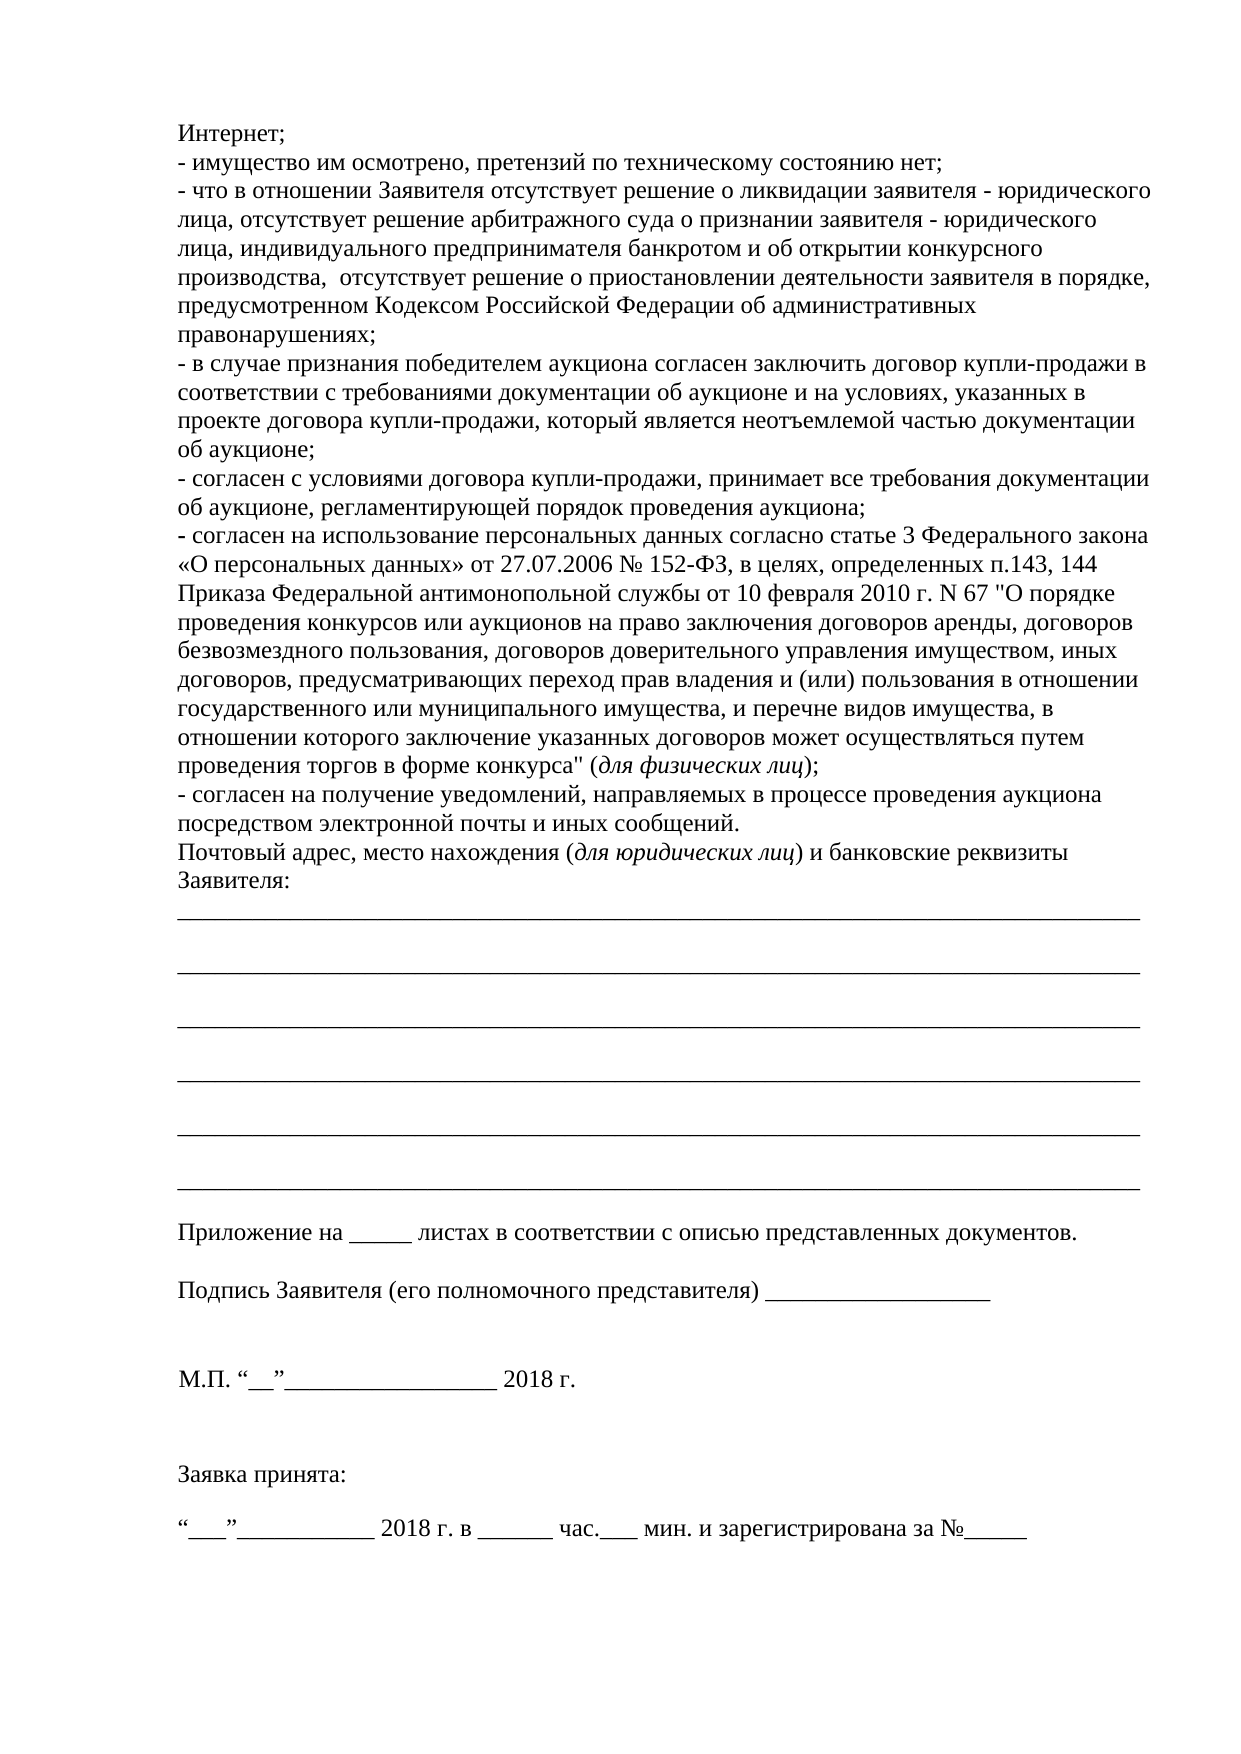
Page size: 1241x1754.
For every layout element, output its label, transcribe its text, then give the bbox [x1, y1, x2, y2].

text - в случае признания победителем аукциона согласен заключить договор купли-продажи в соответствии с требованиями документации об аукционе и на условиях, указанных в проекте договора купли-продажи, который является неотъемлемой частью документации об аукционе; [177, 348, 1152, 463]
text М.П. “__”_________________ 2018 г. [177, 1364, 1152, 1393]
list _____________________________________________________________________________ [177, 1164, 1152, 1192]
text Заявка принята: [177, 1459, 1152, 1488]
list Приложение на _____ листах в соответствии с описью представленных документов. [177, 1217, 1152, 1246]
text - согласен на получение уведомлений, направляемых в процессе проведения аукциона посредством электронной почты и иных сообщений. [177, 779, 1152, 837]
text “___”___________ 2018 г. в ______ час.___ мин. и зарегистрирована за №_____ [177, 1513, 1152, 1542]
text - согласен с условиями договора купли-продажи, принимает все требования документации об аукционе, регламентирующей порядок проведения аукциона; [177, 463, 1152, 521]
text - что в отношении Заявителя отсутствует решение о ликвидации заявителя - юридического лица, отсутствует решение арбитражного суда о признании заявителя - юридического лица, индивидуального предпринимателя банкротом и об открытии конкурсного производства, отсутствует решение о приостановлении деятельности заявителя в порядке, предусмотренном Кодексом Российской Федерации об административных правонарушениях; [177, 176, 1152, 348]
list _____________________________________________________________________________ [177, 948, 1152, 977]
text Почтовый адрес, место нахождения (для юридических лиц) и банковские реквизиты Заявителя: [177, 837, 1152, 894]
list _____________________________________________________________________________ [177, 1056, 1152, 1085]
list _____________________________________________________________________________ [177, 894, 1152, 923]
list _____________________________________________________________________________ [177, 1002, 1152, 1031]
text - имущество им осмотрено, претензий по техническому состоянию нет; [177, 147, 1152, 176]
text - согласен на использование персональных данных согласно статье 3 Федерального закона «О персональных данных» от 27.07.2006 № 152-ФЗ, в целях, определенных п.143, 144 Приказа Федеральной антимонопольной службы от 10 февраля . N 67 "О порядке проведения конкурсов или аукционов на право заключения договоров аренды, договоров безвозмездного пользования, договоров доверительного управления имуществом, иных договоров, предусматривающих переход прав владения и (или) пользования в отношении государственного или муниципального имущества, и перечне видов имущества, в отношении которого заключение указанных договоров может осуществляться путем проведения торгов в форме конкурса" (для физических лиц); [177, 521, 1152, 779]
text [177, 118, 1152, 147]
subtitle Подпись Заявителя (его полномочного представителя) __________________ [177, 1276, 1152, 1304]
list _____________________________________________________________________________ [177, 1110, 1152, 1138]
